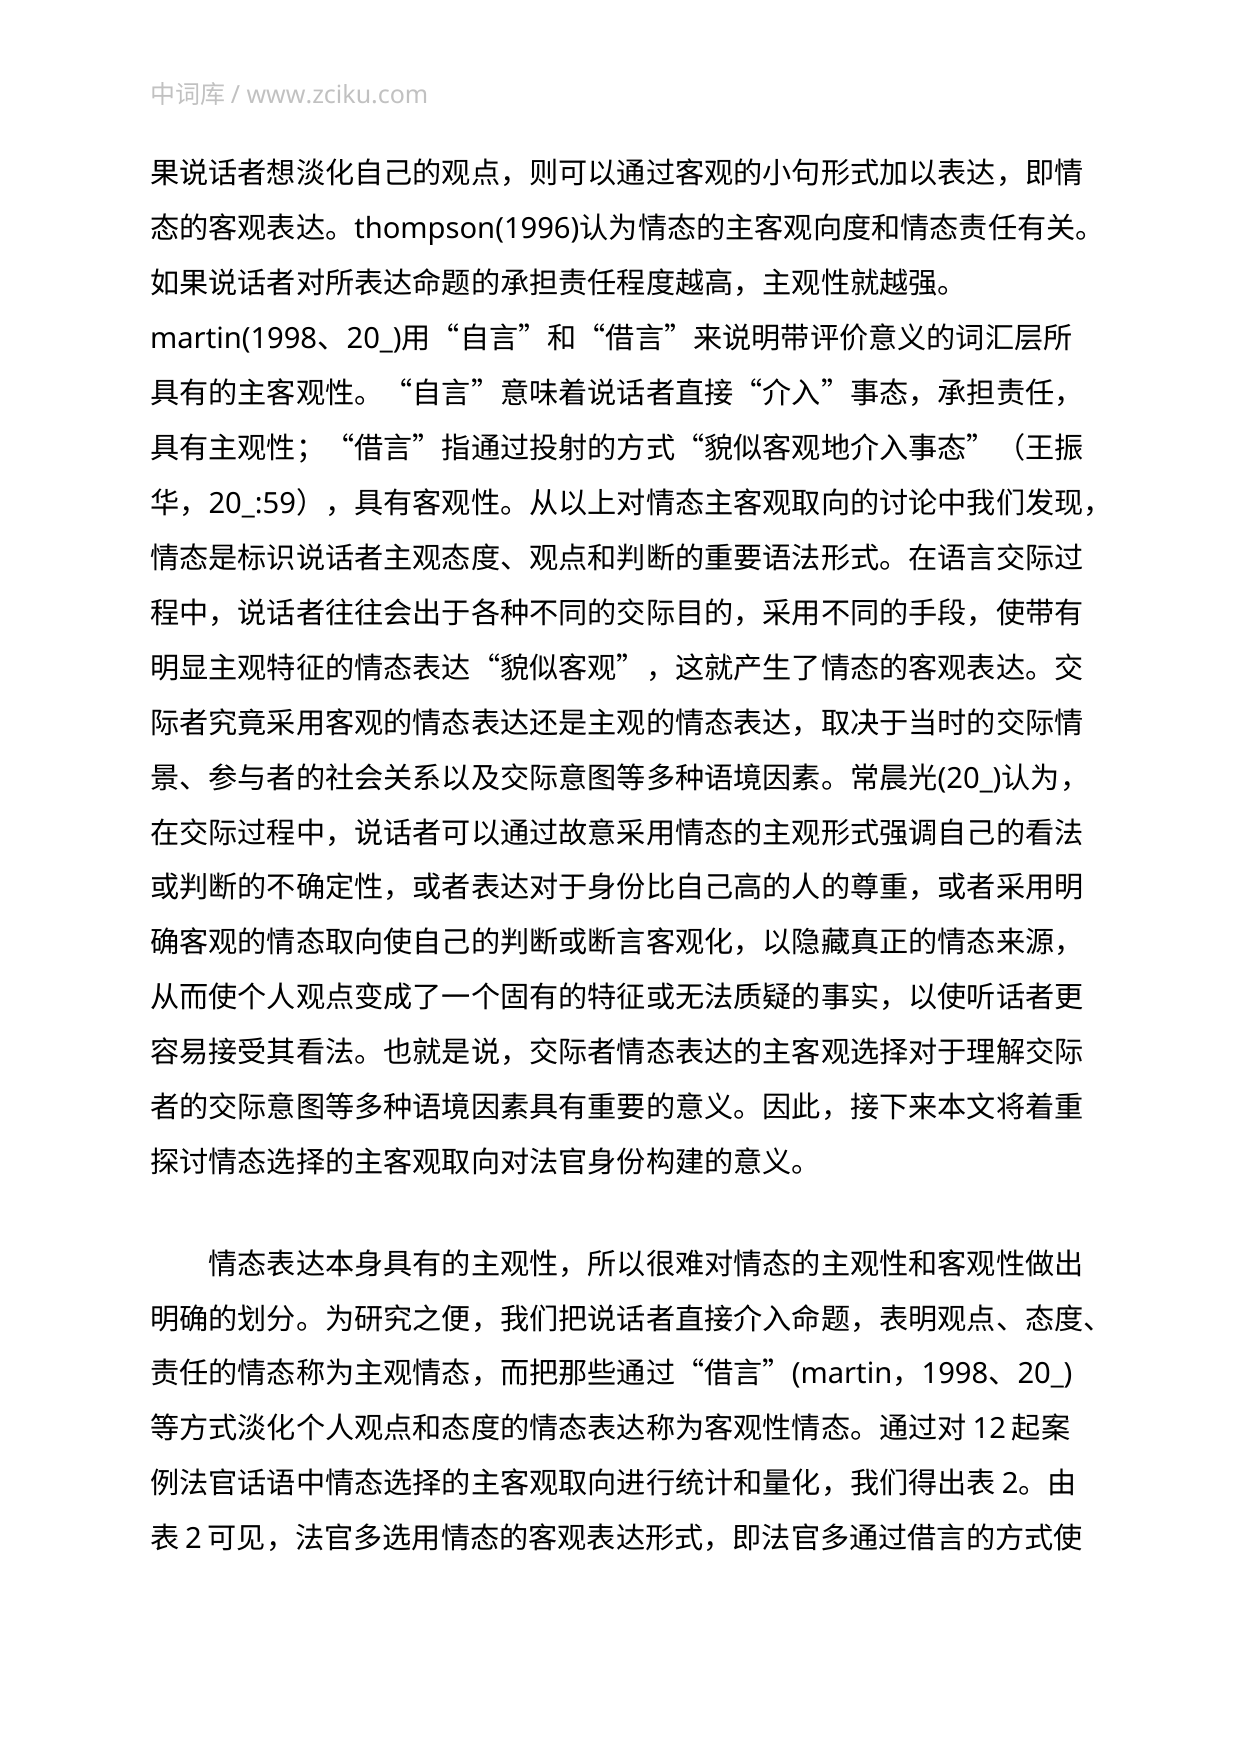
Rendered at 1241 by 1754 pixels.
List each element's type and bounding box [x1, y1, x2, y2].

text [150, 1240, 1090, 1557]
text [150, 150, 1090, 1181]
